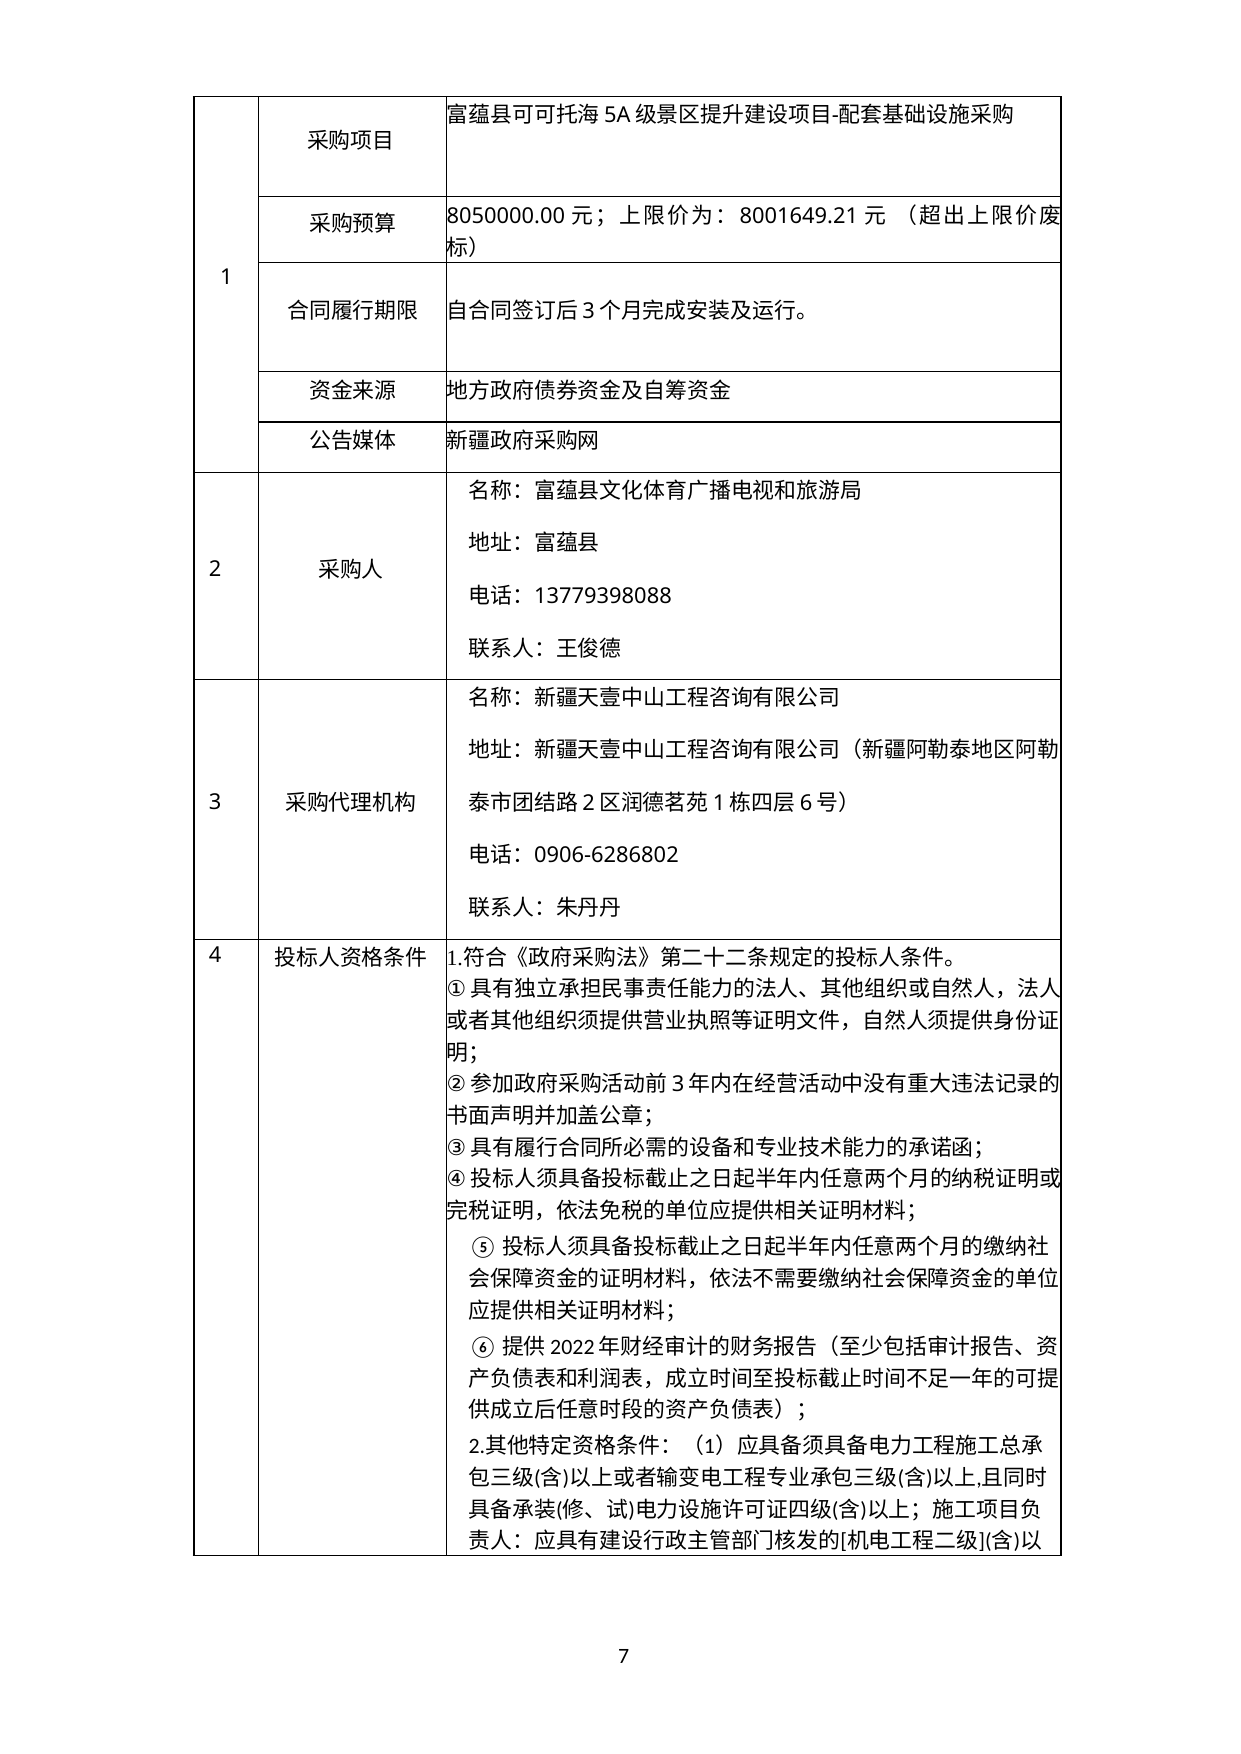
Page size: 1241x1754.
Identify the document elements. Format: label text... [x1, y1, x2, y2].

table_cell 8050000.00元；上限价为：8001649.21元 （超出上限价废标） [447, 197, 1060, 262]
table_cell 资金来源 [259, 372, 446, 421]
table_cell 3 [195, 680, 258, 938]
table_cell 富蕴县可可托海5A级景区提升建设项目-配套基础设施采购 [447, 97, 1060, 196]
table_cell 采购预算 [259, 197, 446, 262]
table_cell 自合同签订后3个月完成安装及运行。 [447, 263, 1060, 371]
table_cell 4 [195, 940, 258, 1555]
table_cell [447, 940, 1060, 1555]
table_cell 1 [195, 97, 258, 472]
table_cell 合同履行期限 [259, 263, 446, 371]
table_cell 名称：新疆天壹中山工程咨询有限公司 地址：新疆天壹中山工程咨询有限公司（新疆阿勒泰地区阿勒泰市团结路2区润德茗苑1栋四层6号） 电话：0906-6286802 联系人：朱丹丹 [447, 680, 1060, 938]
table_cell 投标人资格条件 [259, 940, 446, 1555]
table_cell 公告媒体 [259, 423, 446, 472]
table_cell 地方政府债券资金及自筹资金 [447, 372, 1060, 421]
table_cell 采购人 [259, 473, 446, 679]
table_cell 采购项目 [259, 97, 446, 196]
table_cell 名称：富蕴县文化体育广播电视和旅游局 地址：富蕴县 电话：13779398088 联系人：王俊德 [447, 473, 1060, 679]
table_cell 2 [195, 473, 258, 679]
table_cell 新疆政府采购网 [447, 423, 1060, 472]
table_cell 采购代理机构 [259, 680, 446, 938]
